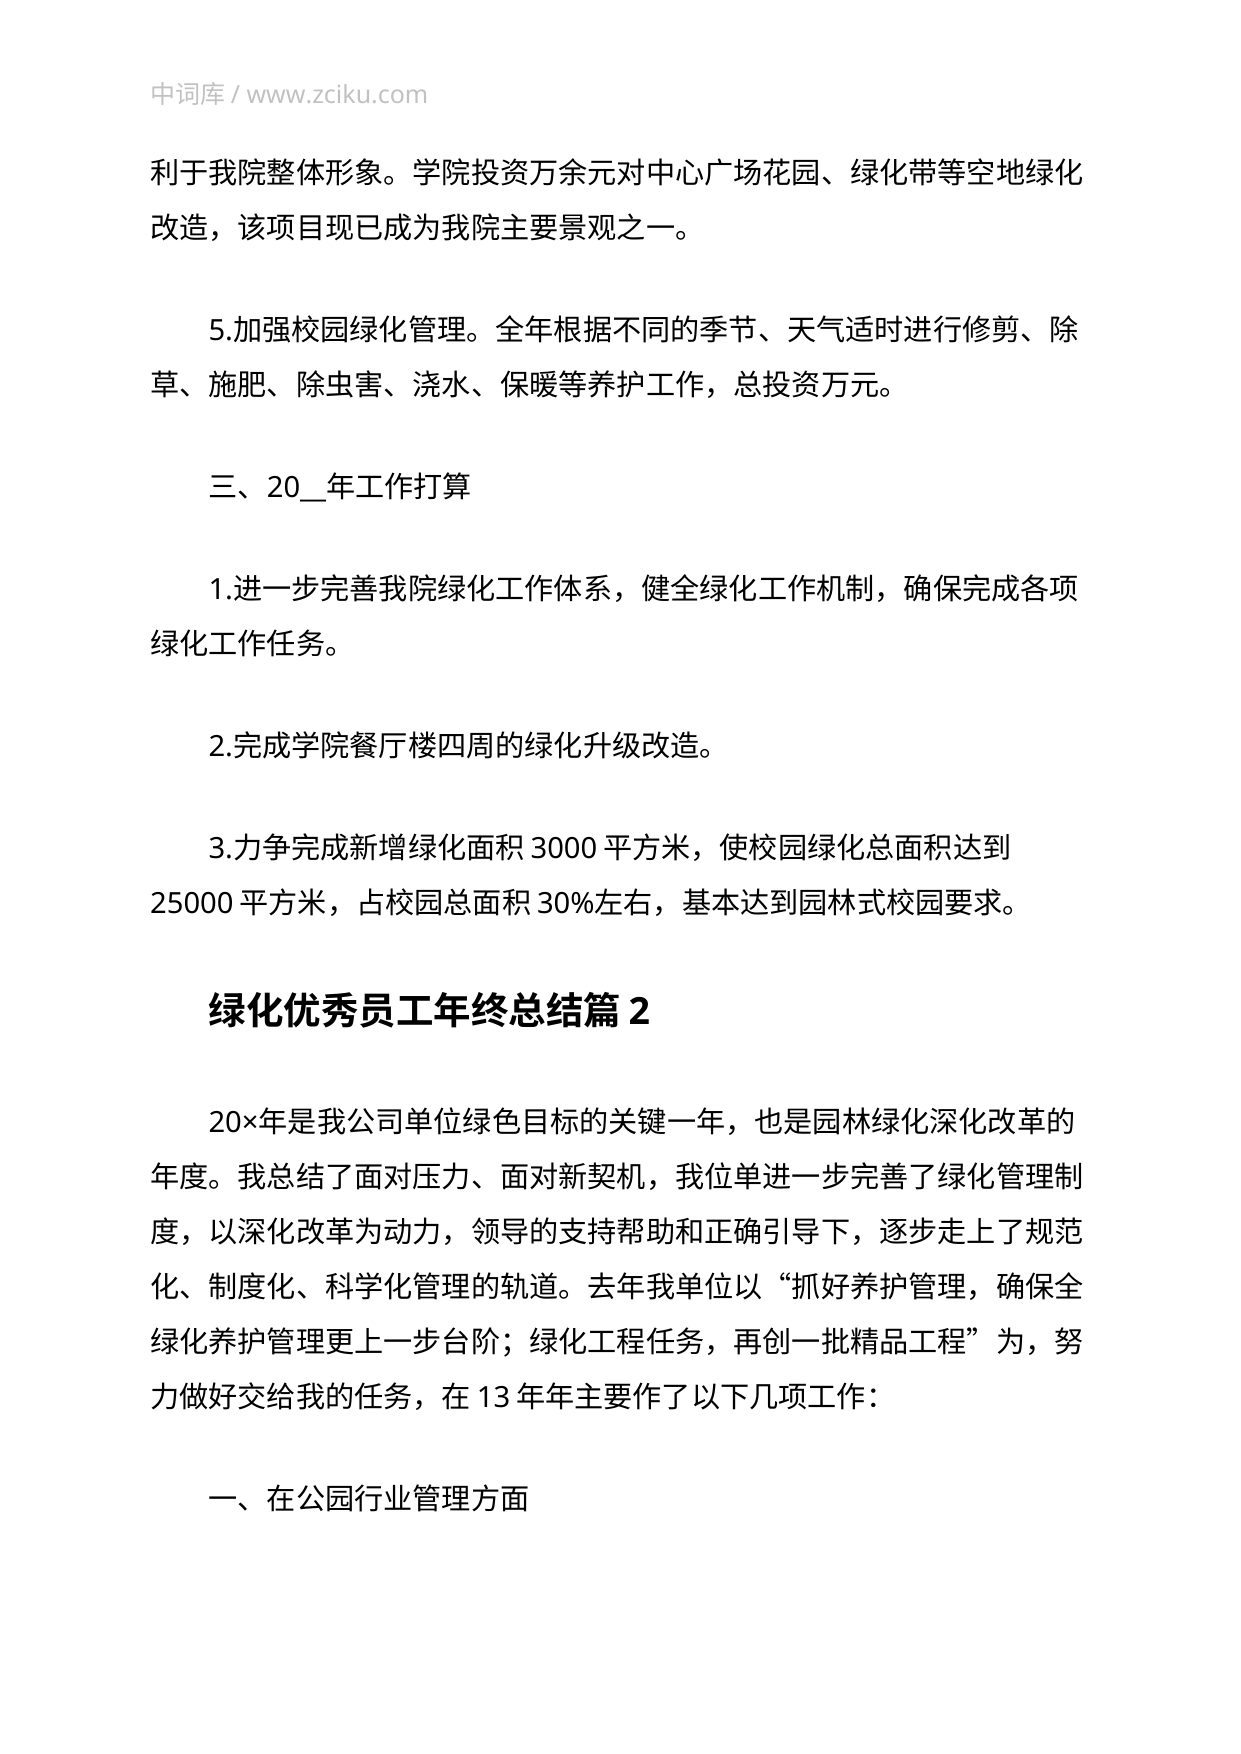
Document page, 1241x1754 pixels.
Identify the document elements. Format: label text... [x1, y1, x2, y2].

text 3.力争完成新增绿化面积3000平方米，使校园绿化总面积达到25000平方米，占校园总面积30%左右，基本达到园林式校园要求。 [150, 824, 1090, 922]
text 一、在公园行业管理方面 [150, 1475, 1090, 1518]
text 20×年是我公司单位绿色目标的关键一年，也是园林绿化深化改革的年度。我总结了面对压力、面对新契机，我位单进一步完善了绿化管理制度，以深化改革为动力，领导的支持帮助和正确引导下，逐步走上了规范化、制度化、科学化管理的轨道。去年我单位以“抓好养护管理，确保全绿化养护管理更上一步台阶；绿化工程任务，再创一批精品工程”为，努力做好交给我的任务，在13年年主要作了以下几项工作： [150, 1099, 1090, 1416]
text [150, 150, 1090, 247]
text 5.加强校园绿化管理。全年根据不同的季节、天气适时进行修剪、除草、施肥、除虫害、浇水、保暖等养护工作，总投资万元。 [150, 307, 1090, 404]
text 绿化优秀员工年终总结篇2 [150, 981, 1090, 1036]
text 2.完成学院餐厅楼四周的绿化升级改造。 [150, 722, 1090, 764]
text 1.进一步完善我院绿化工作体系，健全绿化工作机制，确保完成各项绿化工作任务。 [150, 565, 1090, 663]
text 三、20__年工作打算 [150, 463, 1090, 506]
